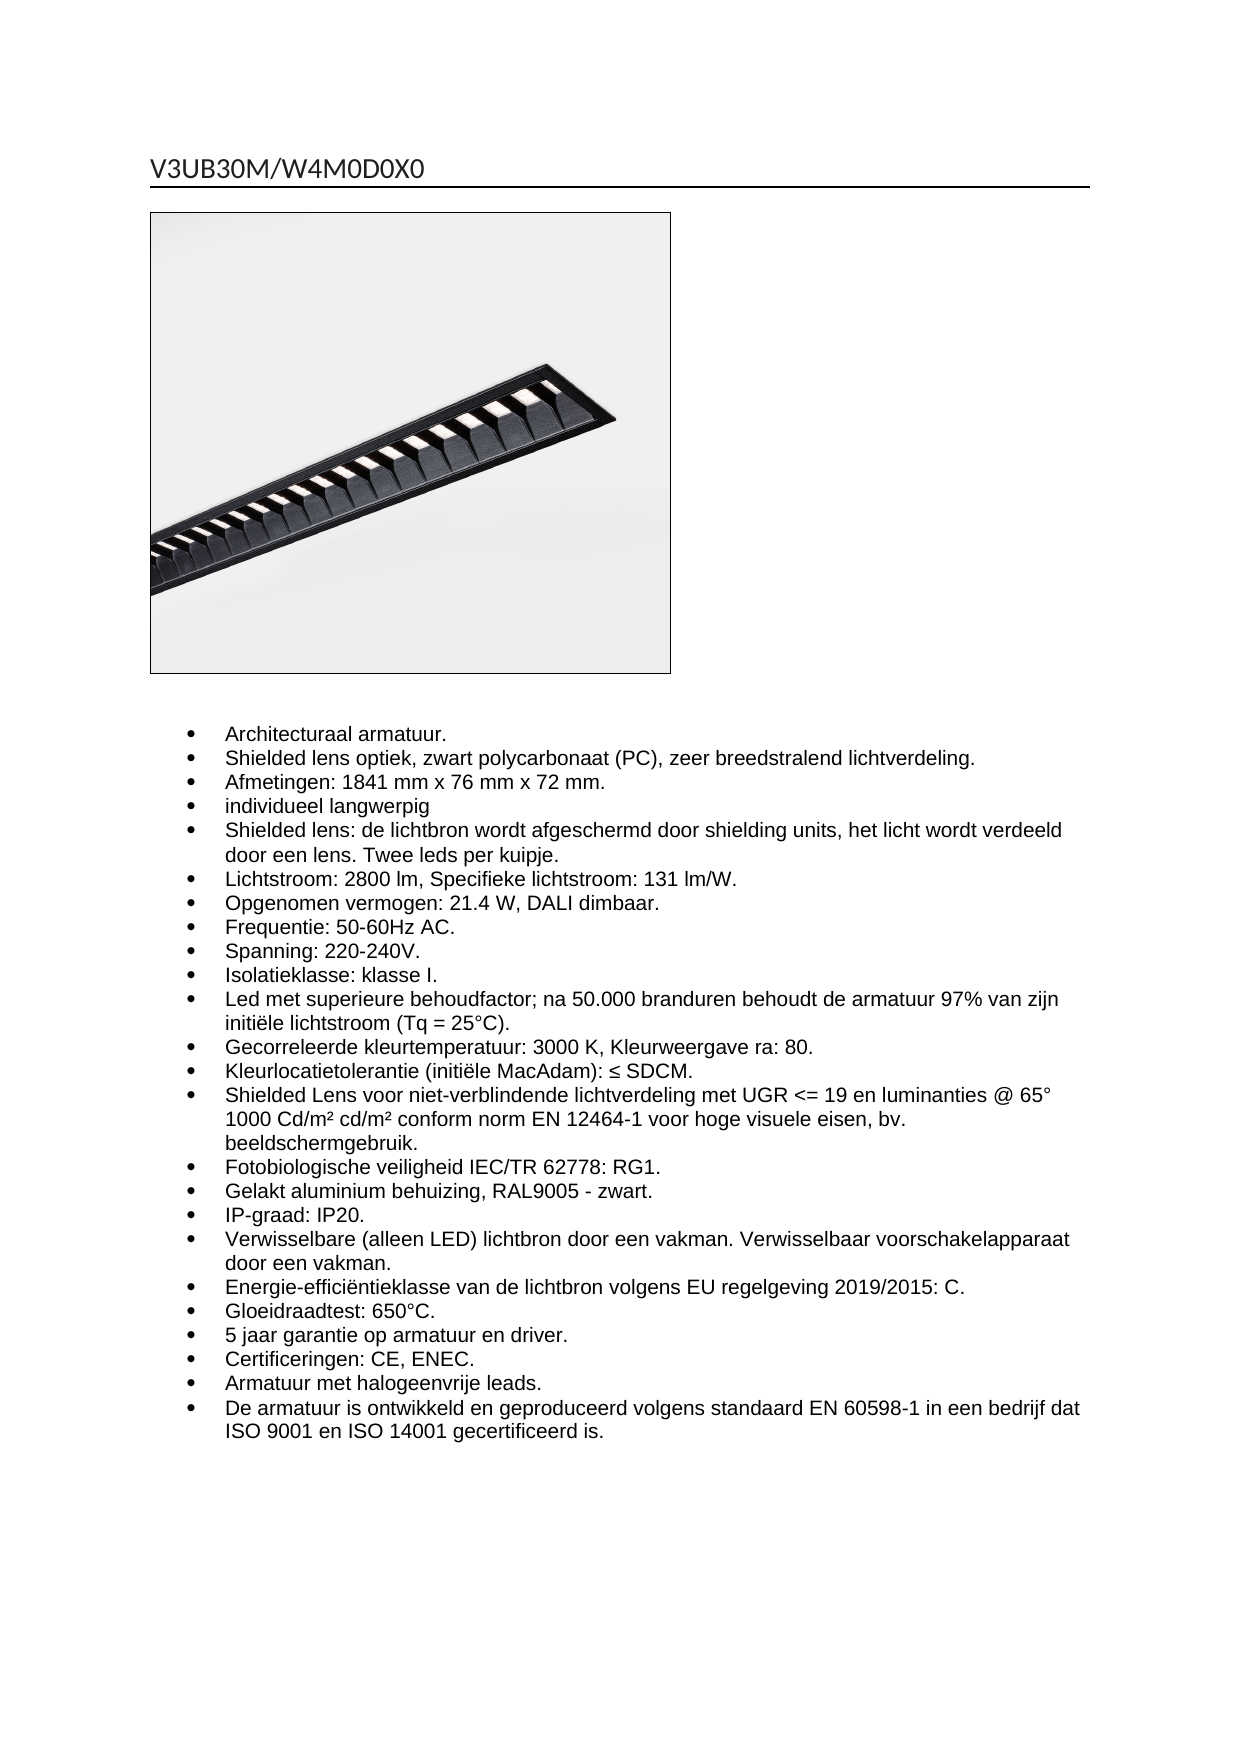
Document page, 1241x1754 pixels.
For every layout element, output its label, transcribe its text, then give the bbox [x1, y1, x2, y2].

list Lichtstroom: 2800 lm, Specifieke lichtstroom: 131 lm/W. [187, 866, 1090, 890]
list Shielded Lens voor niet-verblindende lichtverdeling met UGR <= 19 en luminanties @ 65° 1000 Cd/m² cd/m² conform norm EN 12464-1 voor hoge visuele eisen, bv. beeldschermgebruik. [187, 1083, 1090, 1155]
list Energie-efficiëntieklasse van de lichtbron volgens EU regelgeving 2019/2015: C. [187, 1275, 1090, 1299]
list 5 jaar garantie op armatuur en driver. [187, 1323, 1090, 1347]
list Gloeidraadtest: 650°C. [187, 1299, 1090, 1323]
list individueel langwerpig [187, 794, 1090, 818]
list Spanning: 220-240V. [187, 938, 1090, 963]
list Fotobiologische veiligheid IEC/TR 62778: RG1. [187, 1155, 1090, 1179]
list Architecturaal armatuur. [187, 722, 1090, 746]
list Armatuur met halogeenvrije leads. [187, 1371, 1090, 1395]
list Kleurlocatietolerantie (initiële MacAdam): ≤ SDCM. [187, 1059, 1090, 1083]
list Isolatieklasse: klasse I. [187, 963, 1090, 987]
list Certificeringen: CE, ENEC. [187, 1347, 1090, 1371]
list Shielded lens: de lichtbron wordt afgeschermd door shielding units, het licht wordt verdeeld door een lens. Twee leds per kuipje. [187, 818, 1090, 866]
text V3UB30M/W4M0D0X0 [150, 150, 1090, 186]
list De armatuur is ontwikkeld en geproduceerd volgens standaard EN 60598-1 in een bedrijf dat ISO 9001 en ISO 14001 gecertificeerd is. [187, 1395, 1090, 1443]
list Led met superieure behoudfactor; na 50.000 branduren behoudt de armatuur 97% van zijn initiële lichtstroom (Tq = 25°C). [187, 987, 1090, 1035]
list Gecorreleerde kleurtemperatuur: 3000 K, Kleurweergave ra: 80. [187, 1035, 1090, 1059]
list IP-graad: IP20. [187, 1203, 1090, 1227]
list Frequentie: 50-60Hz AC. [187, 914, 1090, 938]
list Afmetingen: 1841 mm x 76 mm x 72 mm. [187, 770, 1090, 794]
list Verwisselbare (alleen LED) lichtbron door een vakman. Verwisselbaar voorschakelapparaat door een vakman. [187, 1227, 1090, 1275]
list Gelakt aluminium behuizing, RAL9005 - zwart. [187, 1179, 1090, 1203]
list Shielded lens optiek, zwart polycarbonaat (PC), zeer breedstralend lichtverdeling. [187, 746, 1090, 770]
list Opgenomen vermogen: 21.4 W, DALI dimbaar. [187, 890, 1090, 914]
picture [151, 213, 670, 673]
